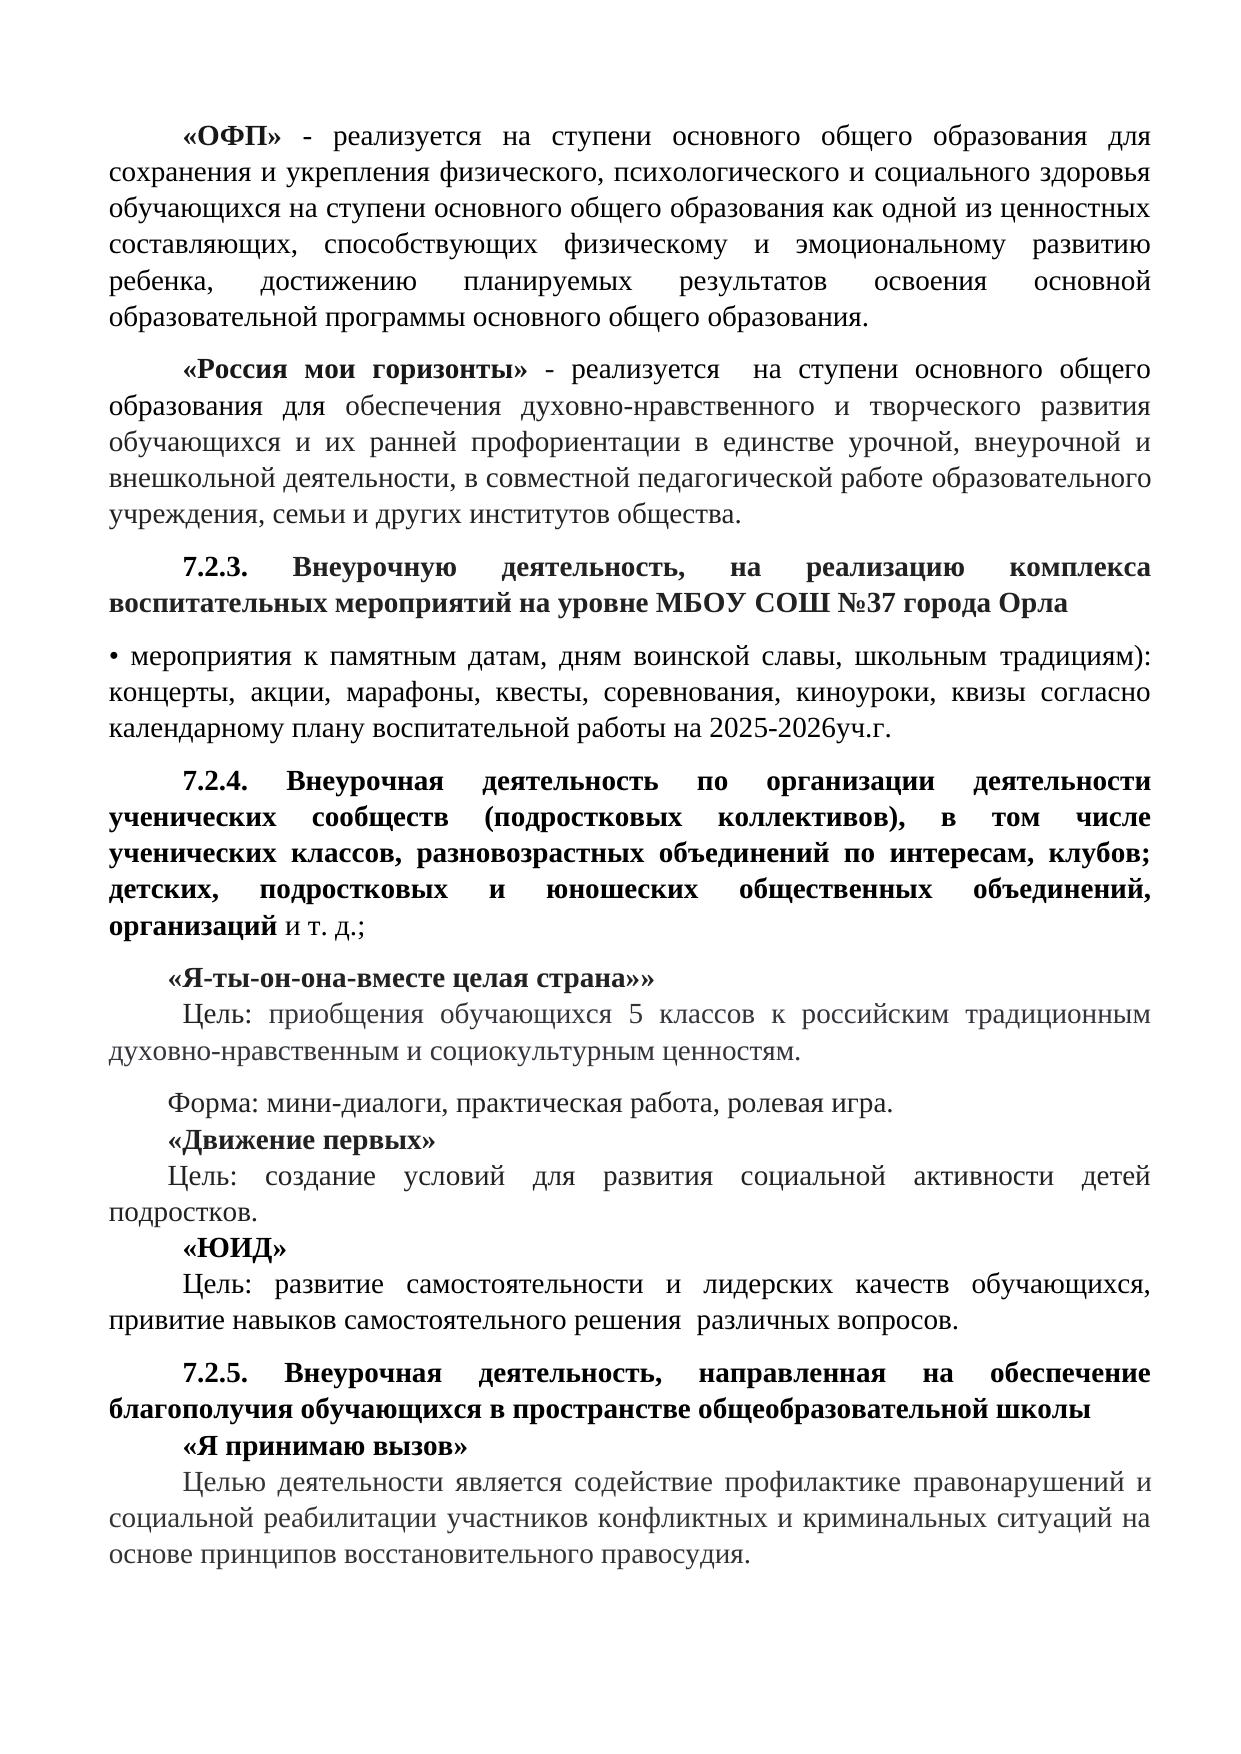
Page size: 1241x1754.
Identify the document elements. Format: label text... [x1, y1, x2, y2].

text «ОФП» - реализуется на ступени основного общего образования для сохранения и укрепления физического, психологического и социального здоровья обучающихся на ступени основного общего образования как одной из ценностных составляющих, способствующих физическому и эмоциональному развитию ребенка, достижению планируемых результатов освоения основной образовательной программы основного общего образования. [108, 118, 1152, 332]
text Целью деятельности является содействие профилактике правонарушений и социальной реабилитации участников конфликтных и криминальных ситуаций на основе принципов восстановительного правосудия. [108, 1464, 1152, 1569]
text «Россия мои горизонты» - реализуется на ступени основного общего образования для обеспечения духовно-нравственного и творческого развития обучающихся и их ранней профориентации в единстве урочной, внеурочной и внешкольной деятельности, в совместной педагогической работе образовательного учреждения, семьи и других институтов общества. [108, 352, 1152, 530]
text 7.2.3. Внеурочную деятельность, на реализацию комплекса воспитательных мероприятий на уровне МБОУ СОШ №37 города Орла [108, 549, 1152, 619]
text Форма: мини-диалоги, практическая работа, ролевая игра. [108, 1086, 1152, 1119]
text • мероприятия к памятным датам, дням воинской славы, школьным традициям): концерты, акции, марафоны, квесты, соревнования, киноуроки, квизы согласно календарному плану воспитательной работы на 2025-2026уч.г. [108, 638, 1152, 744]
text Цель: развитие самостоятельности и лидерских качеств обучающихся, привитие навыков самостоятельного решения различных вопросов. [108, 1266, 1152, 1336]
text Цель: создание условий для развития социальной активности детей подростков. [108, 1158, 1152, 1228]
text «Я-ты-он-она-вместе целая страна»» [108, 961, 1152, 994]
text 7.2.5. Внеурочная деятельность, направленная на обеспечение благополучия обучающихся в пространстве общеобразовательной школы [108, 1355, 1152, 1425]
text «Я принимаю вызов» [108, 1428, 1152, 1461]
text «ЮИД» [108, 1230, 1152, 1264]
text «Движение первых» [108, 1122, 1152, 1155]
text Цель: приобщения обучающихся 5 классов к российским традиционным духовно-нравственным и социокультурным ценностям. [108, 997, 1152, 1066]
text 7.2.4. Внеурочная деятельность по организации деятельности ученических сообществ (подростковых коллективов), в том числе ученических классов, разновозрастных объединений по интересам, клубов; детских, подростковых и юношеских общественных объединений, организаций и т. д.; [108, 763, 1152, 941]
